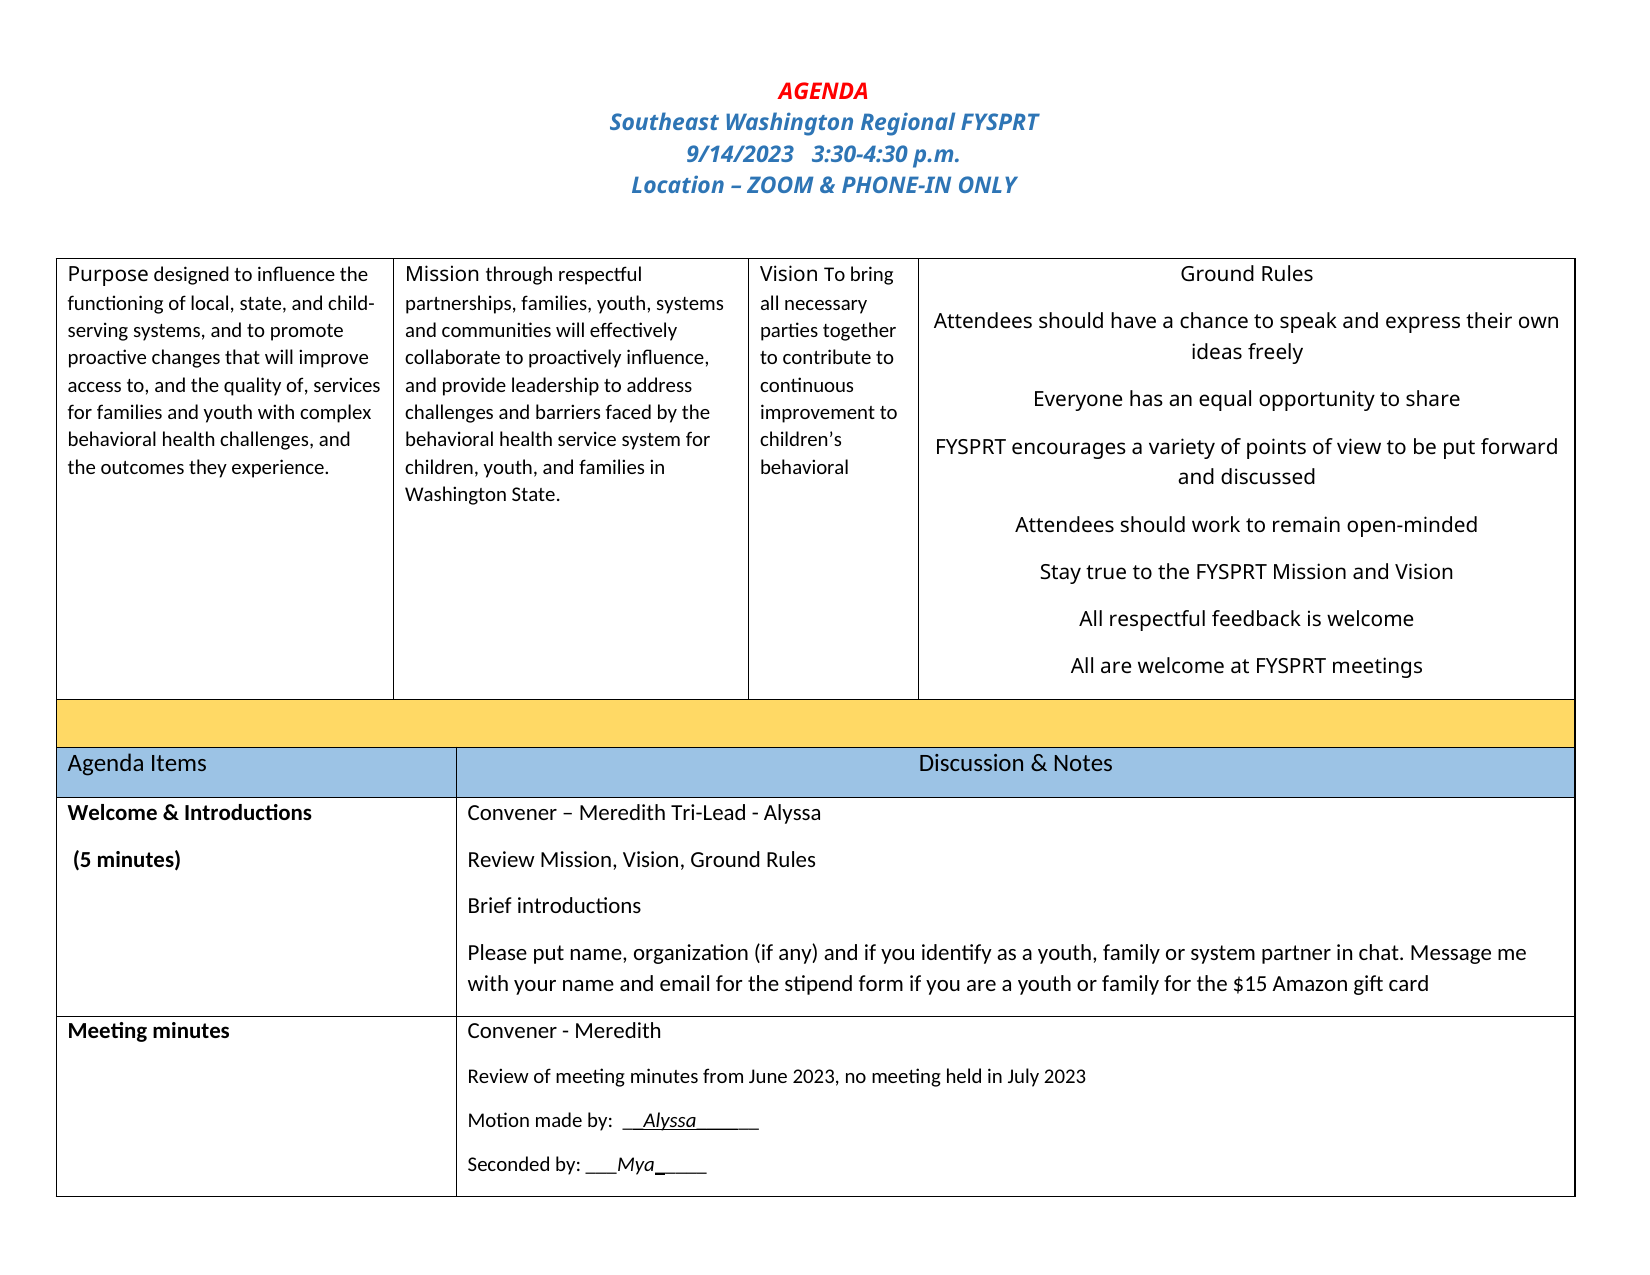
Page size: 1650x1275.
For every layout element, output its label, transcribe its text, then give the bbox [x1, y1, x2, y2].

table_cell Agenda Items [57, 748, 456, 797]
table_cell Meeting minutes [57, 1017, 456, 1196]
table_header Ground Rules Attendees should have a chance to speak and express their own ideas freely Everyone has an equal opportunity to share FYSPRT encourages a variety of points of view to be put forward and discussed Attendees should work to remain open-minded Stay true to the FYSPRT Mission and Vision All respectful feedback is welcome All are welcome at FYSPRT meetings [919, 259, 1574, 699]
table_cell Convener – Meredith Tri-Lead - Alyssa Review Mission, Vision, Ground Rules Brief introductions Please put name, organization (if any) and if you identify as a youth, family or system partner in chat. Message me with your name and email for the stipend form if you are a youth or family for the $15 Amazon gift card [457, 798, 1574, 1016]
table_cell [57, 700, 1574, 747]
table_header Purpose designed to influence the functioning of local, state, and child-serving systems, and to promote proactive changes that will improve access to, and the quality of, services for families and youth with complex behavioral health challenges, and the outcomes they experience. [57, 259, 393, 699]
table_header Vision To bring all necessary parties together to contribute to continuous improvement to children’s behavioral [749, 259, 918, 699]
table_cell Discussion & Notes [457, 748, 1574, 797]
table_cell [457, 1017, 1574, 1196]
table_header Mission through respectful partnerships, families, youth, systems and communities will effectively collaborate to proactively influence, and provide leadership to address challenges and barriers faced by the behavioral health service system for children, youth, and families in Washington State. [394, 259, 748, 699]
table_cell Welcome & Introductions (5 minutes) [57, 798, 456, 1016]
